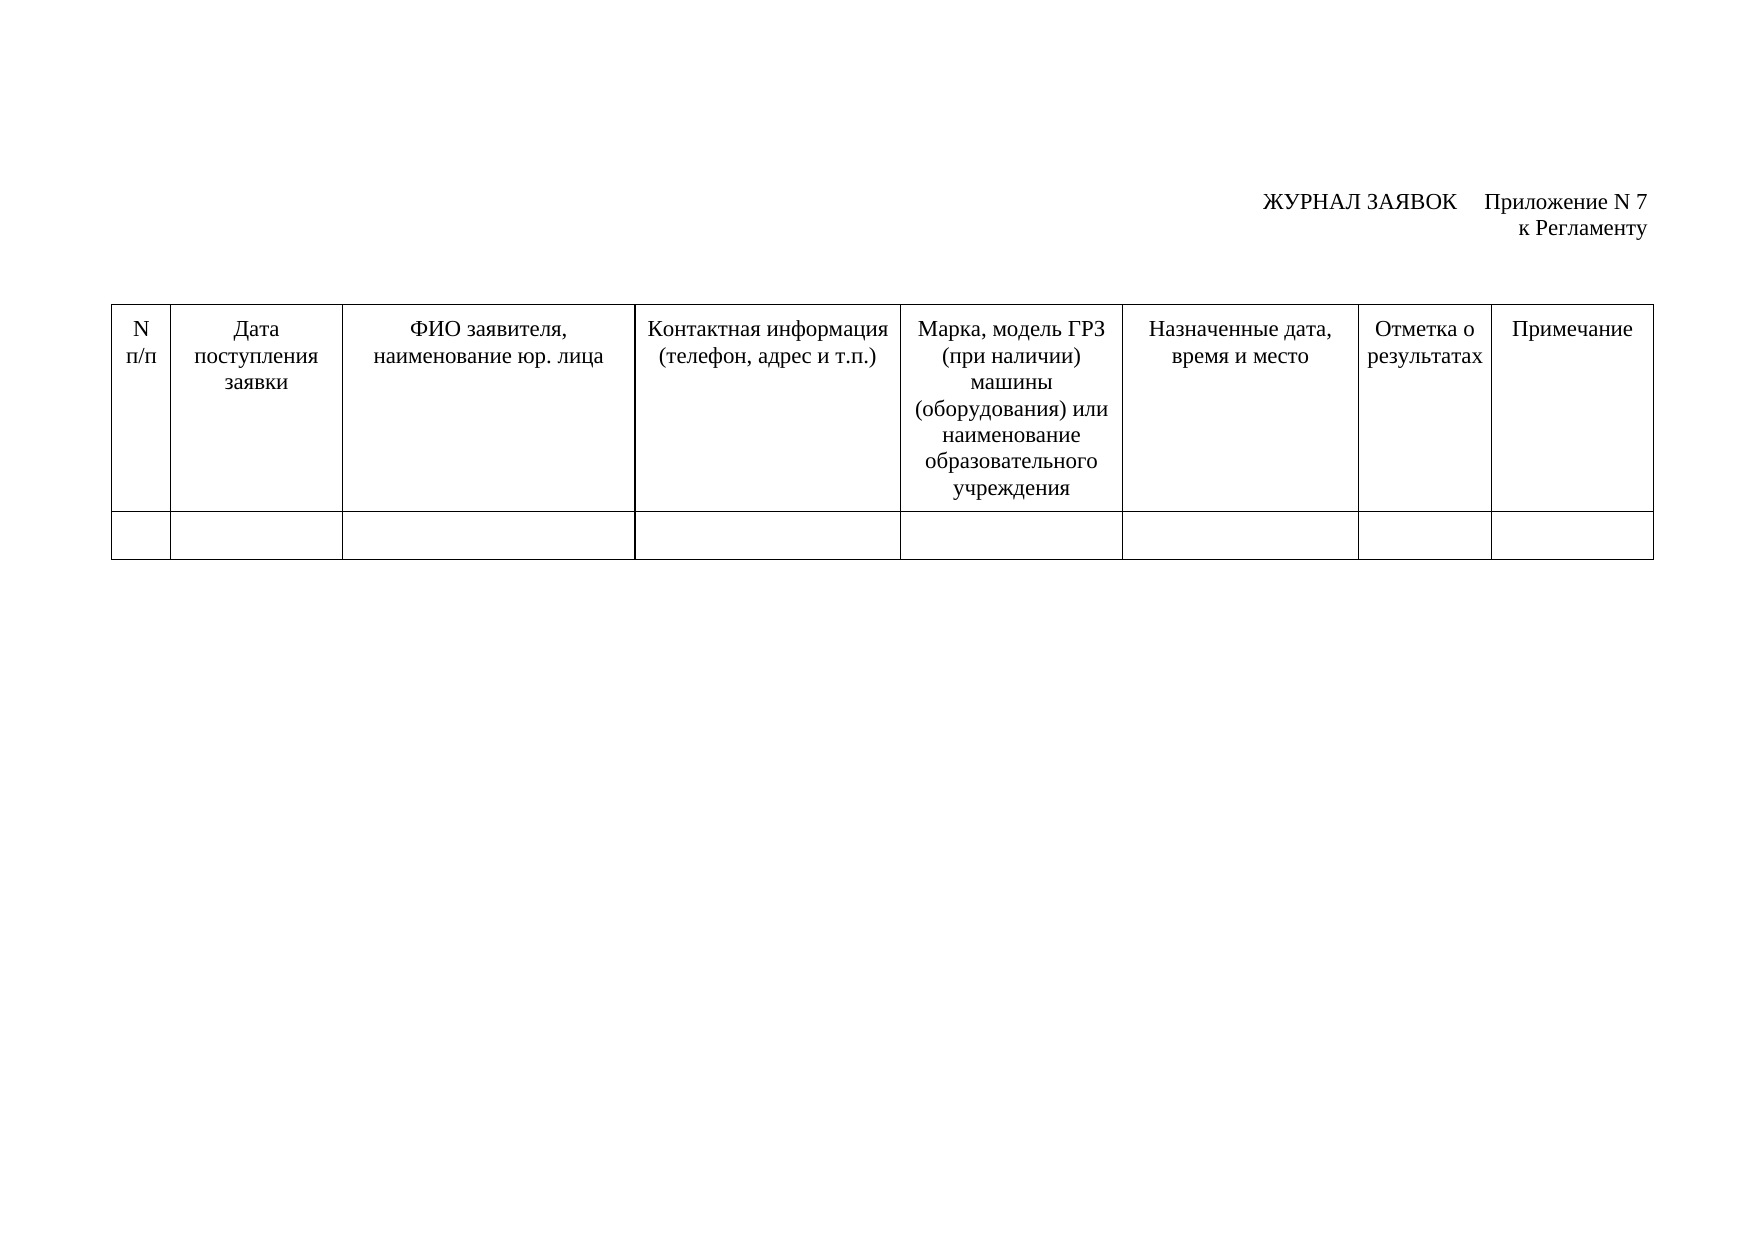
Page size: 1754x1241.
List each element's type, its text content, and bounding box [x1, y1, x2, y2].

table_cell [636, 512, 900, 559]
table_cell [343, 512, 634, 559]
table_header Контактная информация (телефон, адрес и т.п.) [636, 305, 900, 511]
table_cell [171, 512, 342, 559]
table_header ЖУРНАЛ ЗАЯВОК Приложение N 7 к Регламенту [112, 177, 1654, 277]
table_header N п/п [112, 305, 170, 511]
table_cell [1492, 512, 1653, 559]
table_header Отметка о результатах [1359, 305, 1491, 511]
table_header Марка, модель ГРЗ (при наличии) машины (оборудования) или наименование образовательного учреждения [901, 305, 1122, 511]
table_cell [112, 512, 170, 559]
table_header ФИО заявителя, наименование юр. лица [343, 305, 634, 511]
table_cell [1359, 512, 1491, 559]
table_cell [901, 512, 1122, 559]
table_header Примечание [1492, 305, 1653, 511]
table_header Назначенные дата, время и место [1123, 305, 1358, 511]
table_cell [1123, 512, 1358, 559]
table_header Дата поступления заявки [171, 305, 342, 511]
